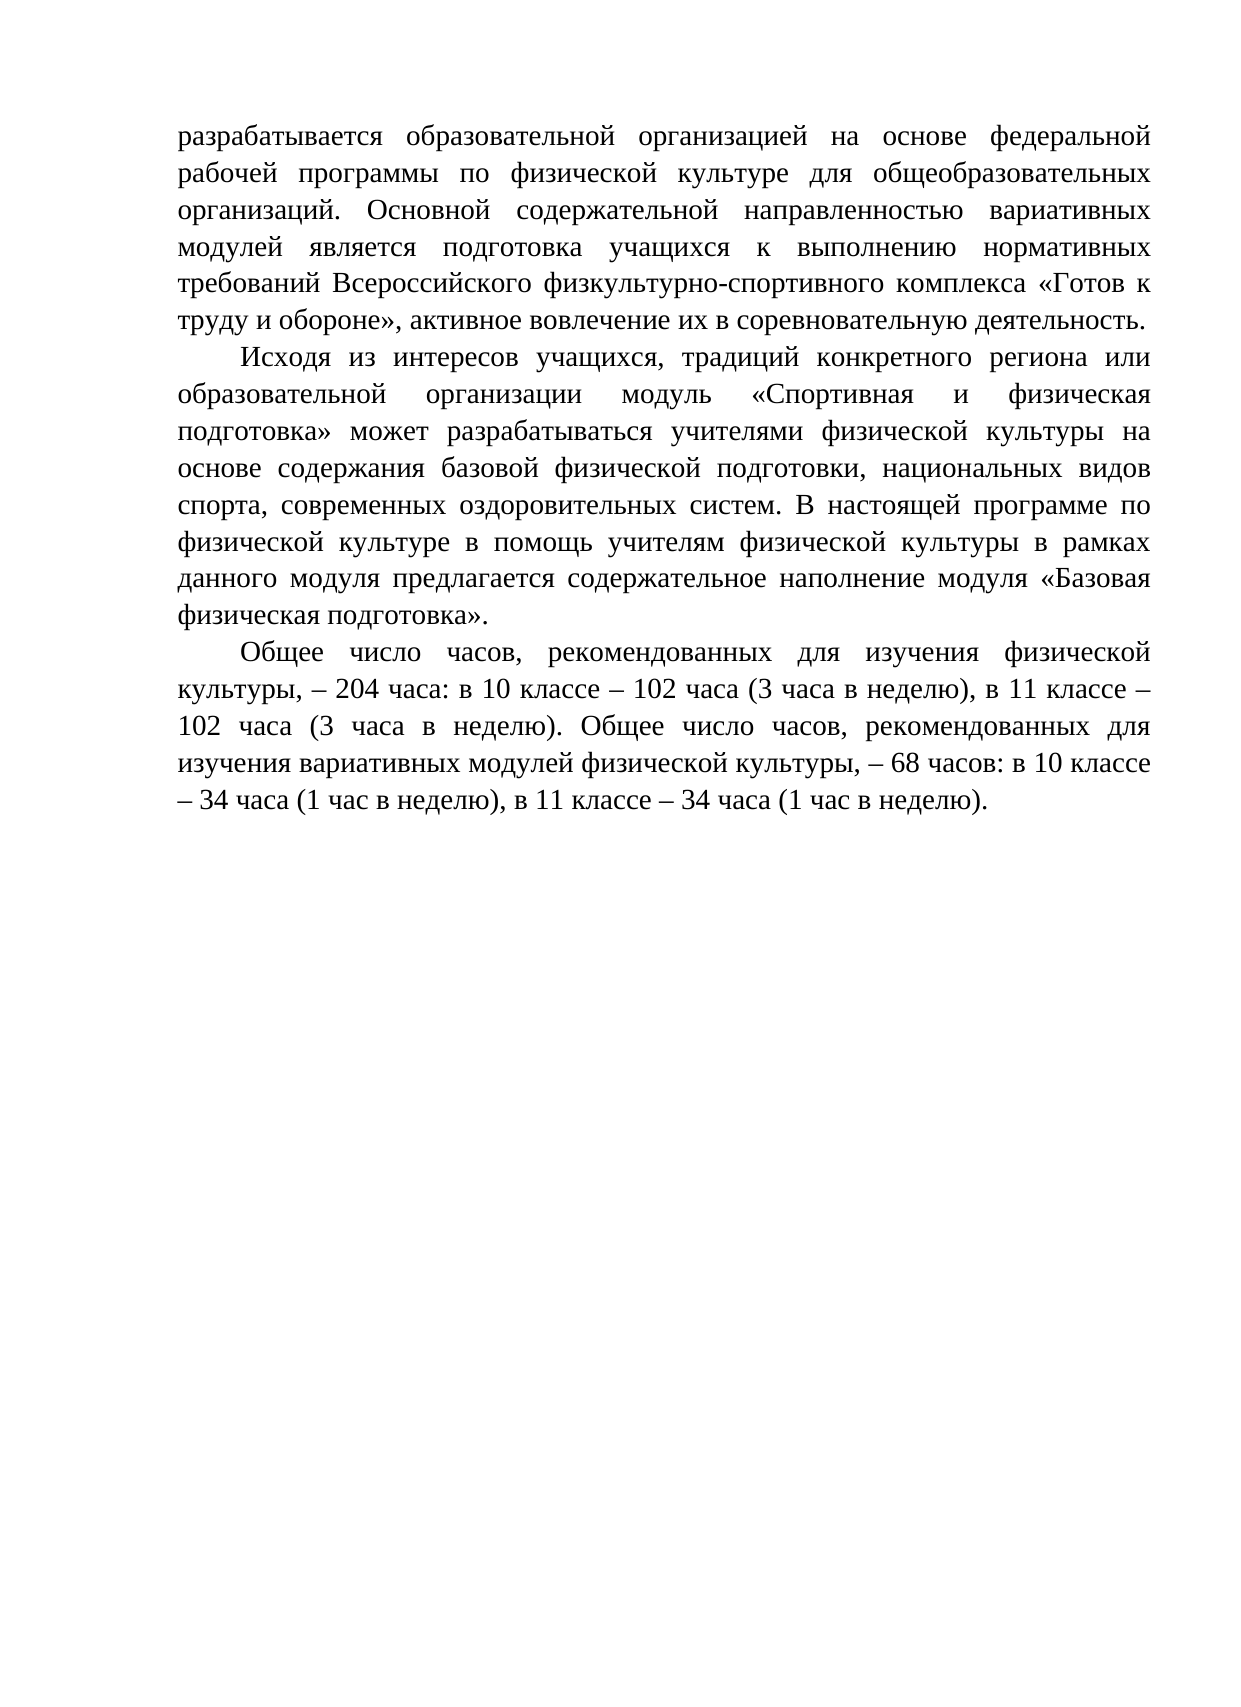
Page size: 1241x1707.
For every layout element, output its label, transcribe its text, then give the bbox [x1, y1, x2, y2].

text Общее число часов, рекомендованных для изучения физической культуры, – 204 часа: в 10 классе – 102 часа (3 часа в неделю), в 11 классе – 102 часа (3 часа в неделю). Общее число часов, рекомендованных для изучения вариативных модулей физической культуры, – 68 часов: в 10 классе – 34 часа (1 час в неделю), в 11 классе – 34 часа (1 час в неделю). [177, 634, 1152, 815]
text Исходя из интересов учащихся, традиций конкретного региона или образовательной организации модуль «Спортивная и физическая подготовка» может разрабатываться учителями физической культуры на основе содержания базовой физической подготовки, национальных видов спорта, современных оздоровительных систем. В настоящей программе по физической культуре в помощь учителям физической культуры в рамках данного модуля предлагается содержательное наполнение модуля «Базовая физическая подготовка». [177, 339, 1152, 631]
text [177, 118, 1152, 336]
